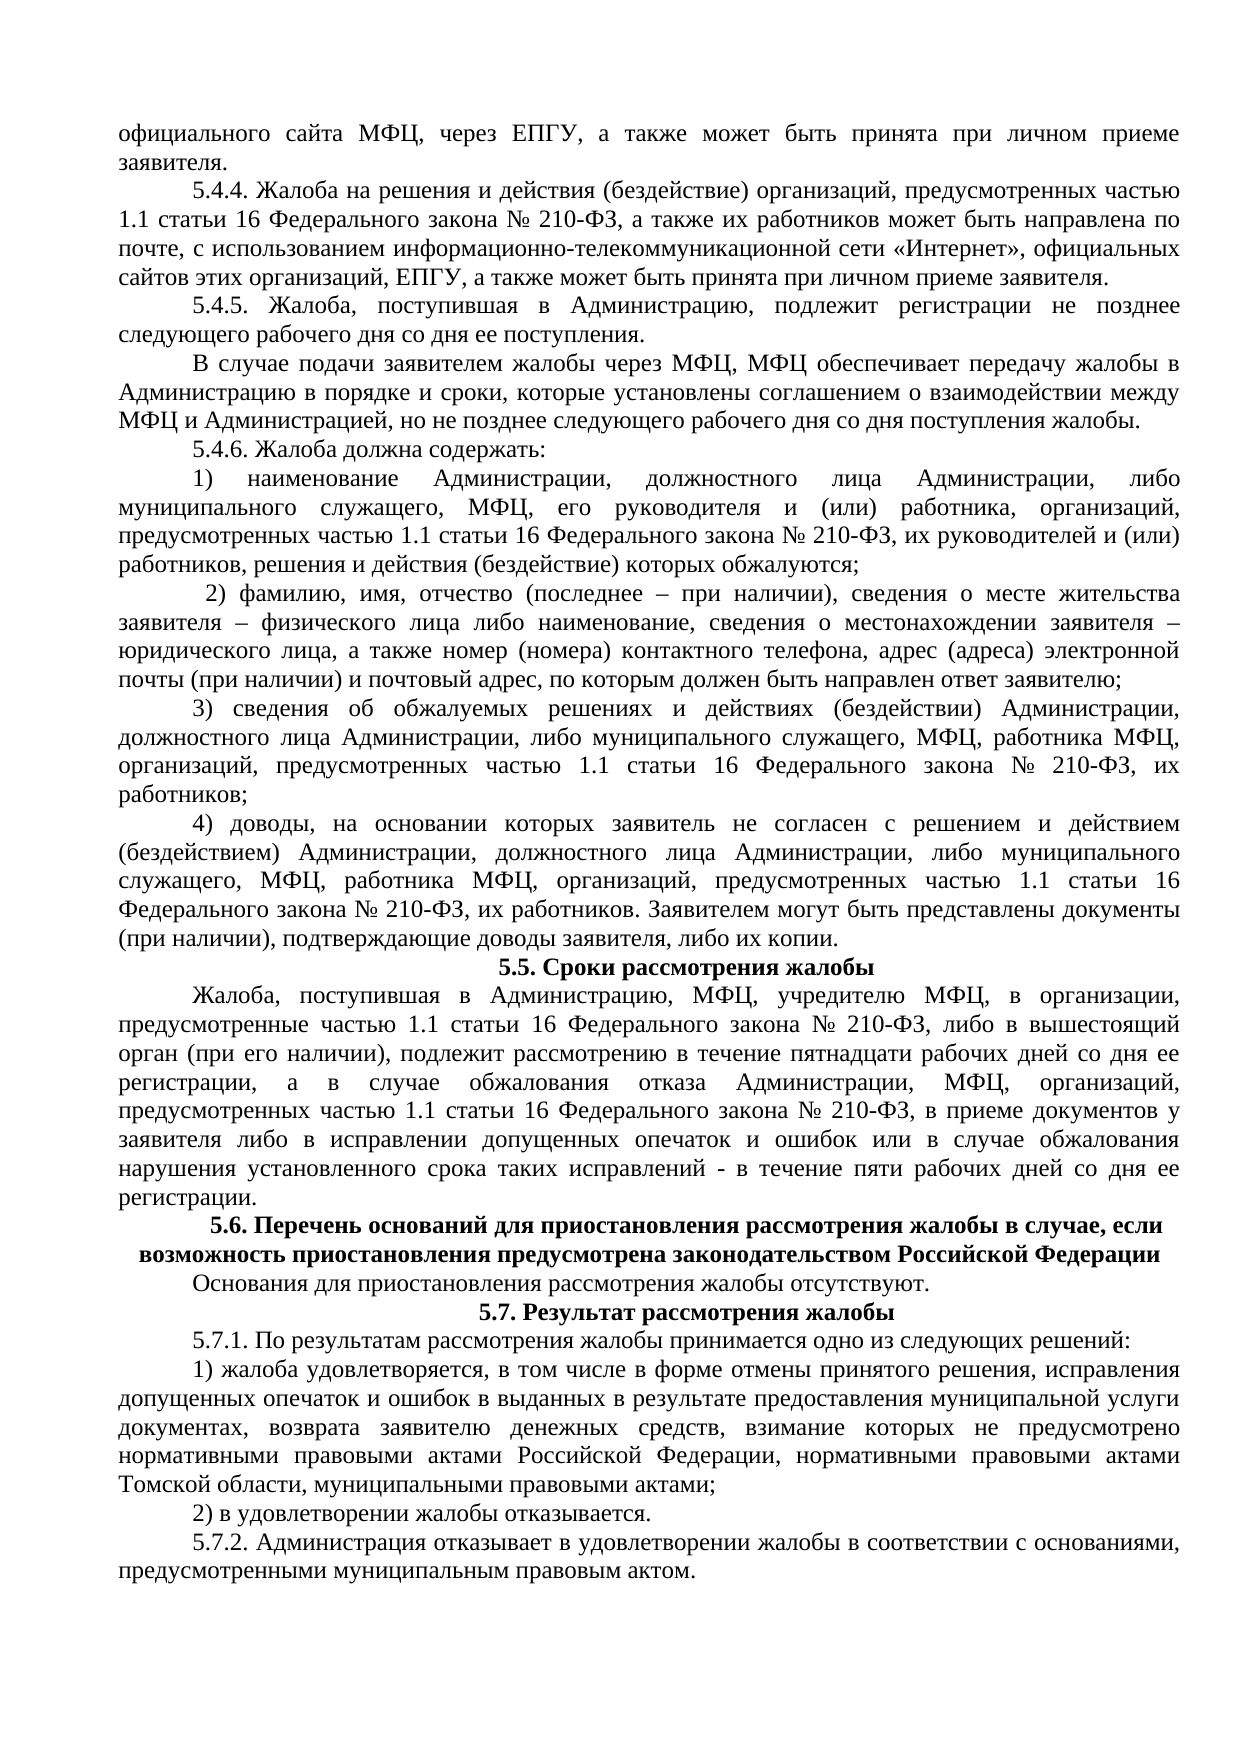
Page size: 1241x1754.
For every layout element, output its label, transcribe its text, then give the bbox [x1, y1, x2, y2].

text 5.7.1. По результатам рассмотрения жалобы принимается одно из следующих решений: [118, 1326, 1181, 1354]
text Жалоба, поступившая в Администрацию, МФЦ, учредителю МФЦ, в организации, предусмотренные частью 1.1 статьи 16 Федерального закона № 210-ФЗ, либо в вышестоящий орган (при его наличии), подлежит рассмотрению в течение пятнадцати рабочих дней со дня ее регистрации, а в случае обжалования отказа Администрации, МФЦ, организаций, предусмотренных частью 1.1 статьи 16 Федерального закона № 210-ФЗ, в приеме документов у заявителя либо в исправлении допущенных опечаток и ошибок или в случае обжалования нарушения установленного срока таких исправлений - в течение пяти рабочих дней со дня ее регистрации. [118, 981, 1181, 1211]
text 5.4.4. Жалоба на решения и действия (бездействие) организаций, предусмотренных частью 1.1 статьи 16 Федерального закона № 210-ФЗ, а также их работников может быть направлена по почте, с использованием информационно-телекоммуникационной сети «Интернет», официальных сайтов этих организаций, ЕПГУ, а также может быть принята при личном приеме заявителя. [118, 176, 1181, 291]
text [118, 118, 1181, 176]
text 5.7.2. Администрация отказывает в удовлетворении жалобы в соответствии с основаниями, предусмотренными муниципальным правовым актом. [118, 1527, 1181, 1584]
text 5.6. Перечень оснований для приостановления рассмотрения жалобы в случае, если возможность приостановления предусмотрена законодательством Российской Федерации [118, 1211, 1181, 1268]
text В случае подачи заявителем жалобы через МФЦ, МФЦ обеспечивает передачу жалобы в Администрацию в порядке и сроки, которые установлены соглашением о взаимодействии между МФЦ и Администрацией, но не позднее следующего рабочего дня со дня поступления жалобы. [118, 348, 1181, 434]
text 4) доводы, на основании которых заявитель не согласен с решением и действием (бездействием) Администрации, должностного лица Администрации, либо муниципального служащего, МФЦ, работника МФЦ, организаций, предусмотренных частью 1.1 статьи 16 Федерального закона № 210-ФЗ, их работников. Заявителем могут быть представлены документы (при наличии), подтверждающие доводы заявителя, либо их копии. [118, 808, 1181, 952]
text 5.7. Результат рассмотрения жалобы [118, 1297, 1181, 1326]
text 5.5. Сроки рассмотрения жалобы [118, 952, 1181, 981]
text 1) жалоба удовлетворяется, в том числе в форме отмены принятого решения, исправления допущенных опечаток и ошибок в выданных в результате предоставления муниципальной услуги документах, возврата заявителю денежных средств, взимание которых не предусмотрено нормативными правовыми актами Российской Федерации, нормативными правовыми актами Томской области, муниципальными правовыми актами; [118, 1354, 1181, 1498]
text 2) в удовлетворении жалобы отказывается. [118, 1498, 1181, 1527]
text 2) фамилию, имя, отчество (последнее – при наличии), сведения о месте жительства заявителя – физического лица либо наименование, сведения о местонахождении заявителя – юридического лица, а также номер (номера) контактного телефона, адрес (адреса) электронной почты (при наличии) и почтовый адрес, по которым должен быть направлен ответ заявителю; [118, 578, 1181, 693]
text 5.4.6. Жалоба должна содержать: [118, 434, 1181, 463]
text 5.4.5. Жалоба, поступившая в Администрацию, подлежит регистрации не позднее следующего рабочего дня со дня ее поступления. [118, 291, 1181, 348]
text 3) сведения об обжалуемых решениях и действиях (бездействии) Администрации, должностного лица Администрации, либо муниципального служащего, МФЦ, работника МФЦ, организаций, предусмотренных частью 1.1 статьи 16 Федерального закона № 210-ФЗ, их работников; [118, 693, 1181, 808]
text Основания для приостановления рассмотрения жалобы отсутствуют. [118, 1268, 1181, 1297]
text 1) наименование Администрации, должностного лица Администрации, либо муниципального служащего, МФЦ, его руководителя и (или) работника, организаций, предусмотренных частью 1.1 статьи 16 Федерального закона № 210-ФЗ, их руководителей и (или) работников, решения и действия (бездействие) которых обжалуются; [118, 463, 1181, 578]
